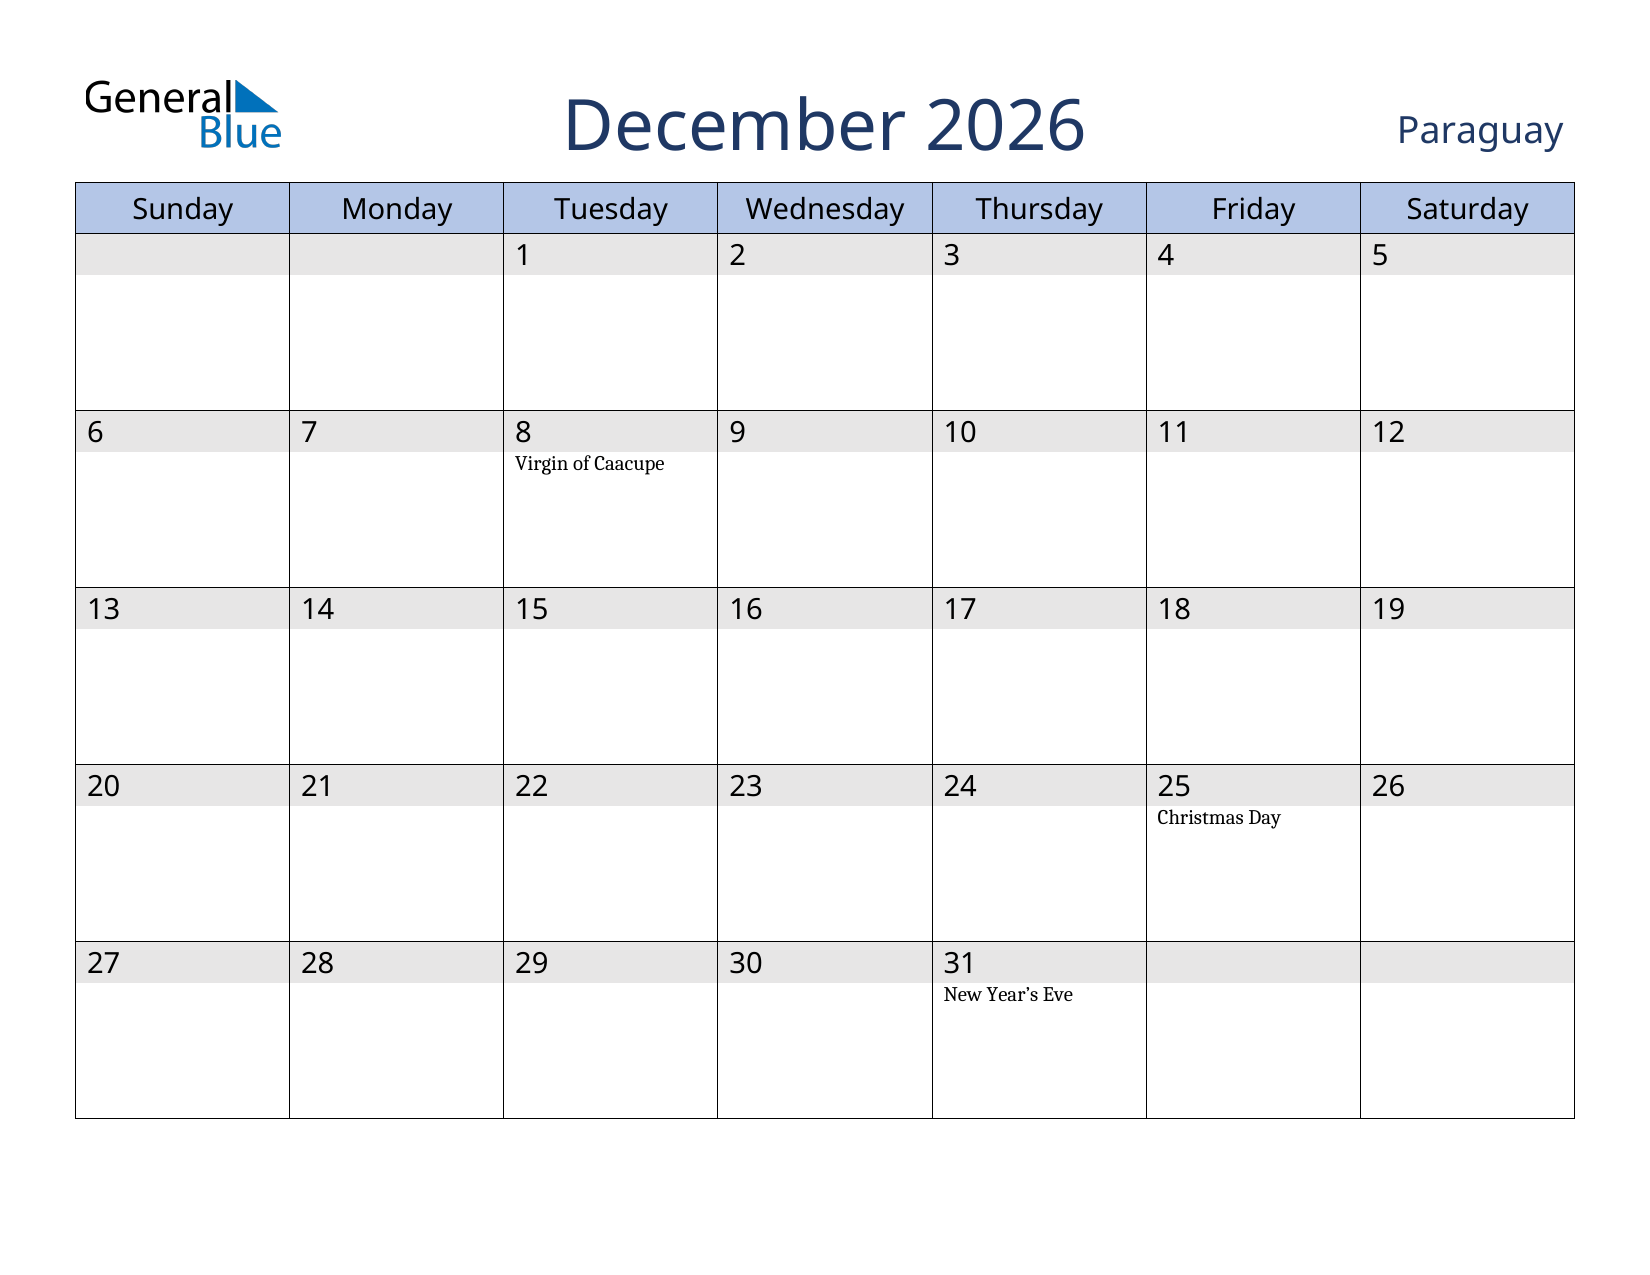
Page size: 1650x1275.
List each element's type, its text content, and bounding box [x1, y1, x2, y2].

table_cell Christmas Day [1147, 806, 1360, 941]
table_cell 23 [718, 765, 932, 806]
table_cell [504, 806, 717, 941]
table_cell 12 [1361, 411, 1574, 452]
table_cell [290, 452, 503, 587]
table_cell [76, 234, 289, 275]
table_header Paraguay [1146, 75, 1574, 182]
table_cell 11 [1147, 411, 1360, 452]
table_cell [504, 629, 717, 764]
table_cell [718, 983, 932, 1118]
table_cell [1361, 629, 1574, 764]
table_cell 19 [1361, 588, 1574, 629]
table_cell [718, 629, 932, 764]
table_cell [1361, 983, 1574, 1118]
table_cell [290, 275, 503, 410]
table_cell [1147, 942, 1360, 983]
table_cell 5 [1361, 234, 1574, 275]
table_cell 31 [933, 942, 1146, 983]
table_cell Monday [290, 183, 503, 233]
table_cell 21 [290, 765, 503, 806]
table_cell [76, 629, 289, 764]
table_cell [933, 275, 1146, 410]
table_cell 27 [76, 942, 289, 983]
table_cell [1147, 452, 1360, 587]
table_cell [76, 275, 289, 410]
table_cell 8 [504, 411, 717, 452]
table_cell [1361, 275, 1574, 410]
table_cell [933, 629, 1146, 764]
table_cell 6 [76, 411, 289, 452]
table_cell [718, 275, 932, 410]
table_cell [1361, 942, 1574, 983]
table_cell [76, 983, 289, 1118]
table_cell 18 [1147, 588, 1360, 629]
table_cell [76, 452, 289, 587]
table_cell [718, 452, 932, 587]
table_header December 2026 [504, 75, 1146, 182]
table_cell 20 [76, 765, 289, 806]
table_cell [290, 234, 503, 275]
table_cell 1 [504, 234, 717, 275]
table_cell Virgin of Caacupe [504, 452, 717, 587]
table_cell 28 [290, 942, 503, 983]
table_cell 15 [504, 588, 717, 629]
picture [86, 80, 281, 148]
table_cell Wednesday [718, 183, 932, 233]
table_cell 13 [76, 588, 289, 629]
table_cell [290, 629, 503, 764]
table_cell 10 [933, 411, 1146, 452]
table_cell [504, 275, 717, 410]
table_cell [504, 983, 717, 1118]
table_cell Sunday [76, 183, 289, 233]
table_cell [933, 452, 1146, 587]
table_cell 3 [933, 234, 1146, 275]
table_cell 9 [718, 411, 932, 452]
table_cell 16 [718, 588, 932, 629]
table_cell Tuesday [504, 183, 717, 233]
table_cell 30 [718, 942, 932, 983]
table_cell Friday [1147, 183, 1360, 233]
table_cell [1361, 806, 1574, 941]
table_cell New Year’s Eve [933, 983, 1146, 1118]
table_cell Saturday [1361, 183, 1574, 233]
table_cell [1147, 629, 1360, 764]
table_cell [718, 806, 932, 941]
table_cell [1147, 275, 1360, 410]
table_cell 17 [933, 588, 1146, 629]
table_cell 25 [1147, 765, 1360, 806]
table_cell 2 [718, 234, 932, 275]
table_cell [290, 806, 503, 941]
table_header [76, 75, 503, 182]
table_cell [1361, 452, 1574, 587]
table_cell 29 [504, 942, 717, 983]
table_cell 24 [933, 765, 1146, 806]
table_cell 22 [504, 765, 717, 806]
table_cell 14 [290, 588, 503, 629]
table_cell [1147, 983, 1360, 1118]
table_cell 4 [1147, 234, 1360, 275]
table_cell Thursday [933, 183, 1146, 233]
table_cell 26 [1361, 765, 1574, 806]
table_cell [933, 806, 1146, 941]
table_cell [290, 983, 503, 1118]
table_cell 7 [290, 411, 503, 452]
table_cell [76, 806, 289, 941]
